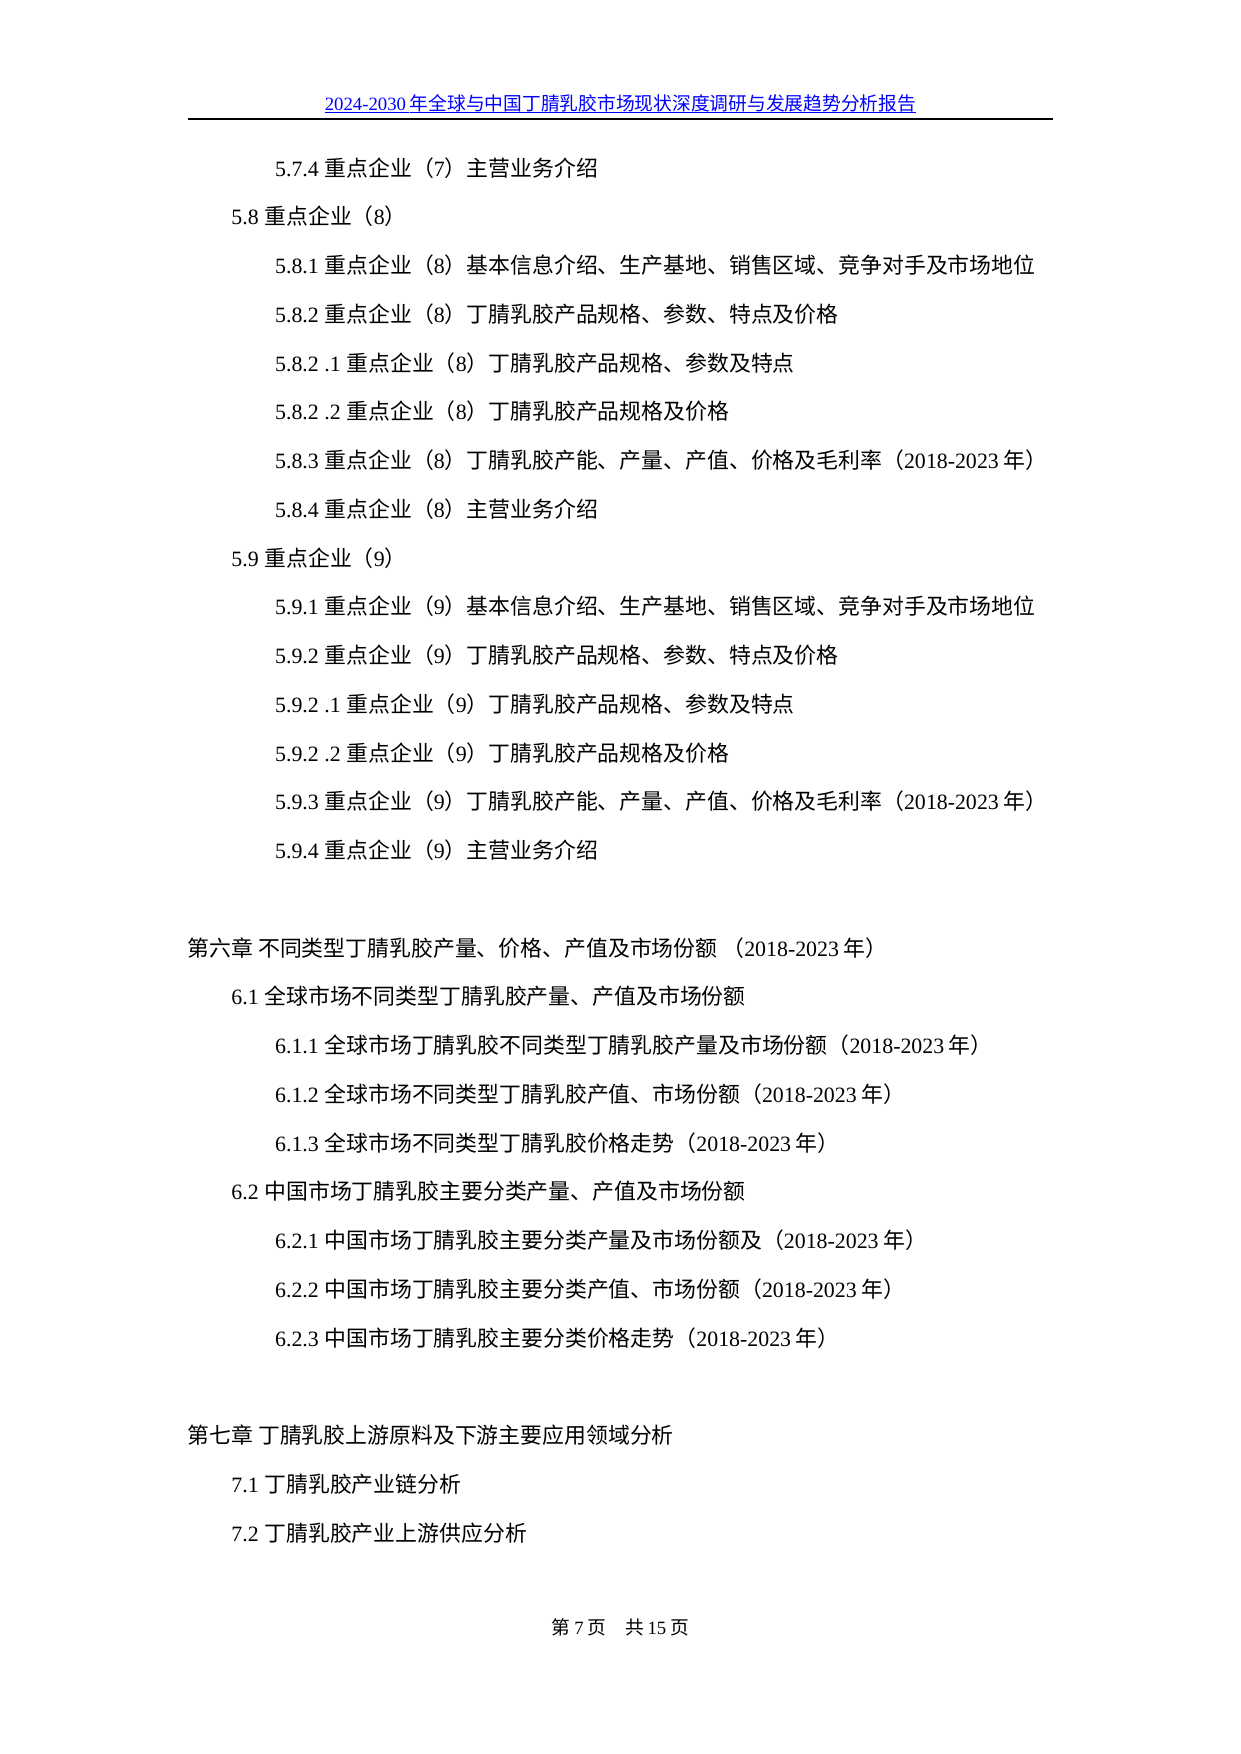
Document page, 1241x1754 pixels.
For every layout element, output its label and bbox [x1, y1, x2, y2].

text [187, 150, 1053, 1548]
